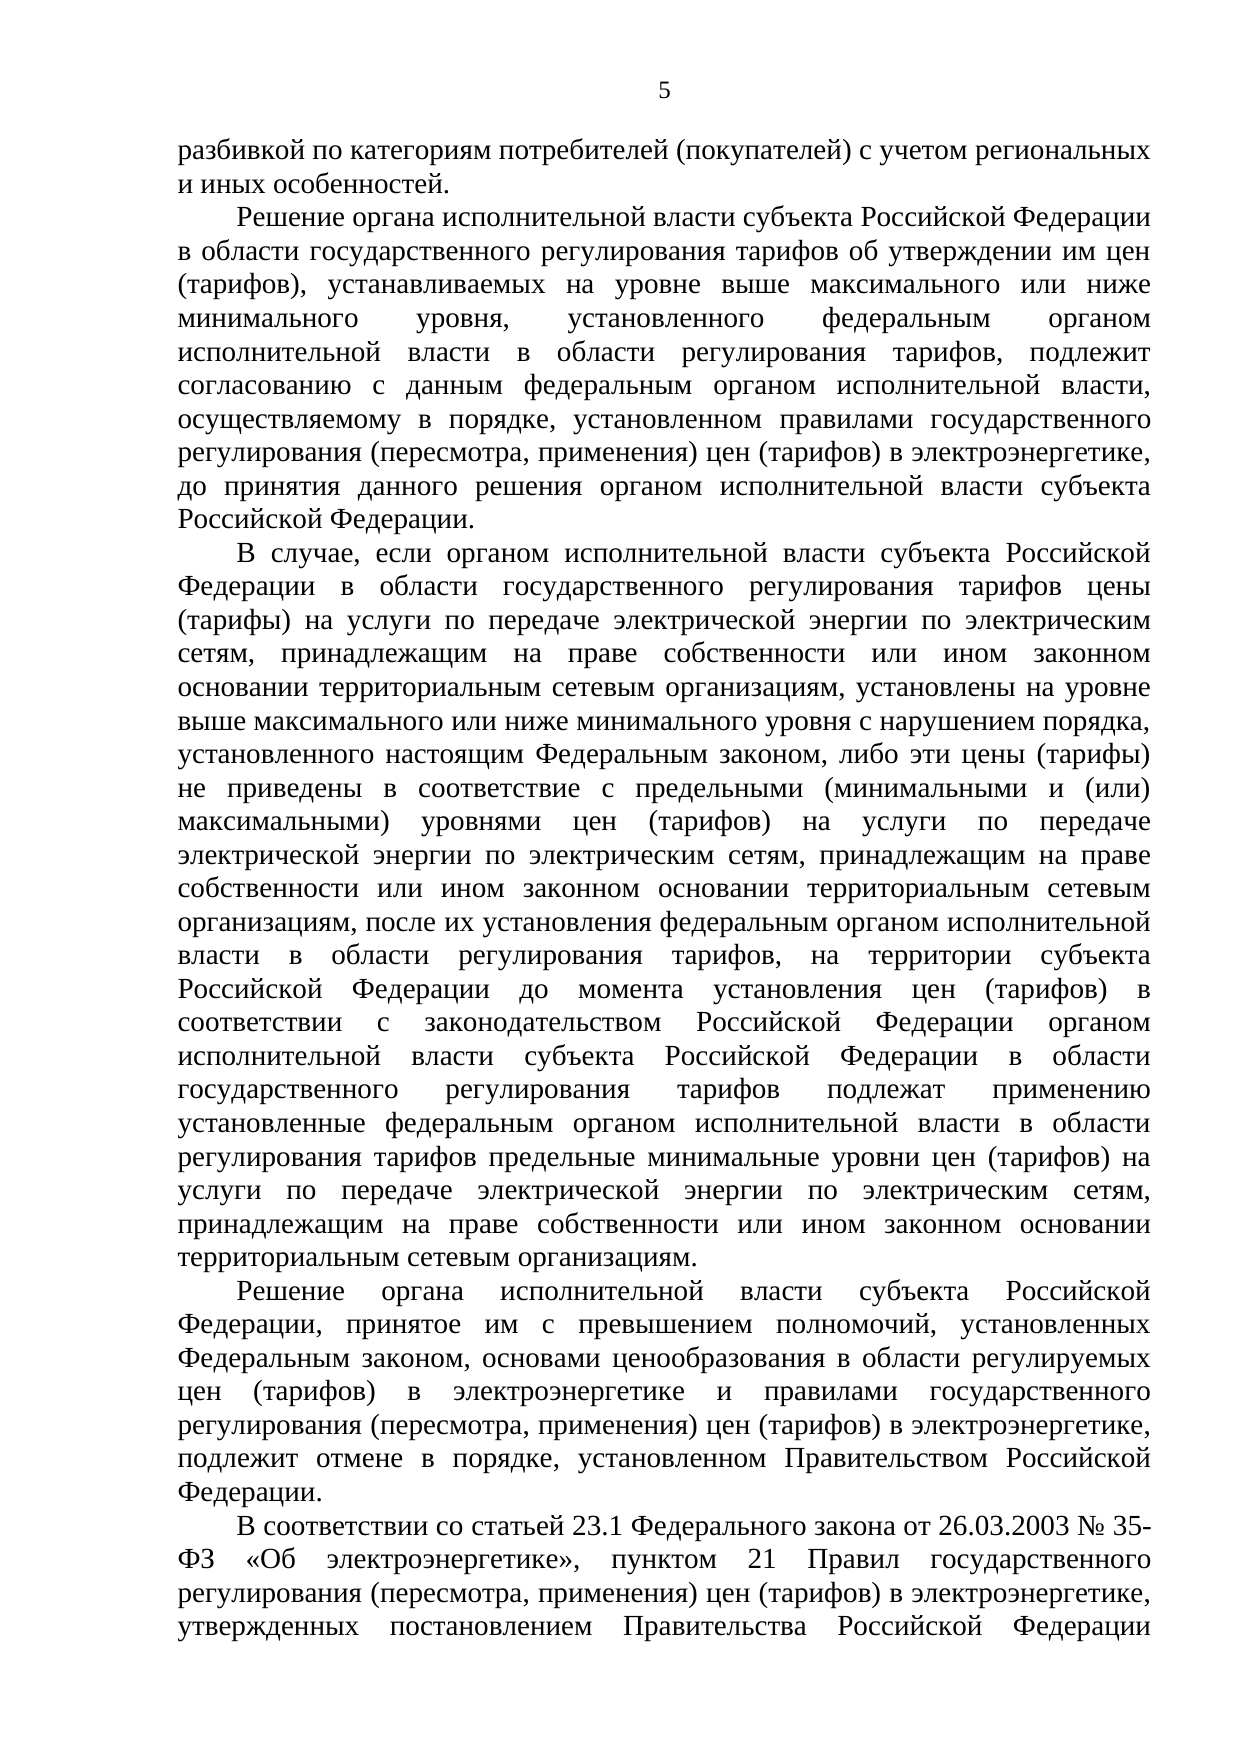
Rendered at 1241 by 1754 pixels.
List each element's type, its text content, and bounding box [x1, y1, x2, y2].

text Решение органа исполнительной власти субъекта Российской Федерации, принятое им с превышением полномочий, установленных Федеральным законом, основами ценообразования в области регулируемых цен (тарифов) в электроэнергетике и правилами государственного регулирования (пересмотра, применения) цен (тарифов) в электроэнергетике, подлежит отмене в порядке, установленном Правительством Российской Федерации. [177, 1273, 1152, 1508]
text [177, 1508, 1152, 1642]
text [177, 132, 1152, 199]
text Решение органа исполнительной власти субъекта Российской Федерации в области государственного регулирования тарифов об утверждении им цен (тарифов), устанавливаемых на уровне выше максимального или ниже минимального уровня, установленного федеральным органом исполнительной власти в области регулирования тарифов, подлежит согласованию с данным федеральным органом исполнительной власти, осуществляемому в порядке, установленном правилами государственного регулирования (пересмотра, применения) цен (тарифов) в электроэнергетике, до принятия данного решения органом исполнительной власти субъекта Российской Федерации. [177, 199, 1152, 535]
text В случае, если органом исполнительной власти субъекта Российской Федерации в области государственного регулирования тарифов цены (тарифы) на услуги по передаче электрической энергии по электрическим сетям, принадлежащим на праве собственности или ином законном основании территориальным сетевым организациям, установлены на уровне выше максимального или ниже минимального уровня с нарушением порядка, установленного настоящим Федеральным законом, либо эти цены (тарифы) не приведены в соответствие с предельными (минимальными и (или) максимальными) уровнями цен (тарифов) на услуги по передаче электрической энергии по электрическим сетям, принадлежащим на праве собственности или ином законном основании территориальным сетевым организациям, после их установления федеральным органом исполнительной власти в области регулирования тарифов, на территории субъекта Российской Федерации до момента установления цен (тарифов) в соответствии с законодательством Российской Федерации органом исполнительной власти субъекта Российской Федерации в области государственного регулирования тарифов подлежат применению установленные федеральным органом исполнительной власти в области регулирования тарифов предельные минимальные уровни цен (тарифов) на услуги по передаче электрической энергии по электрическим сетям, принадлежащим на праве собственности или ином законном основании территориальным сетевым организациям. [177, 535, 1152, 1273]
